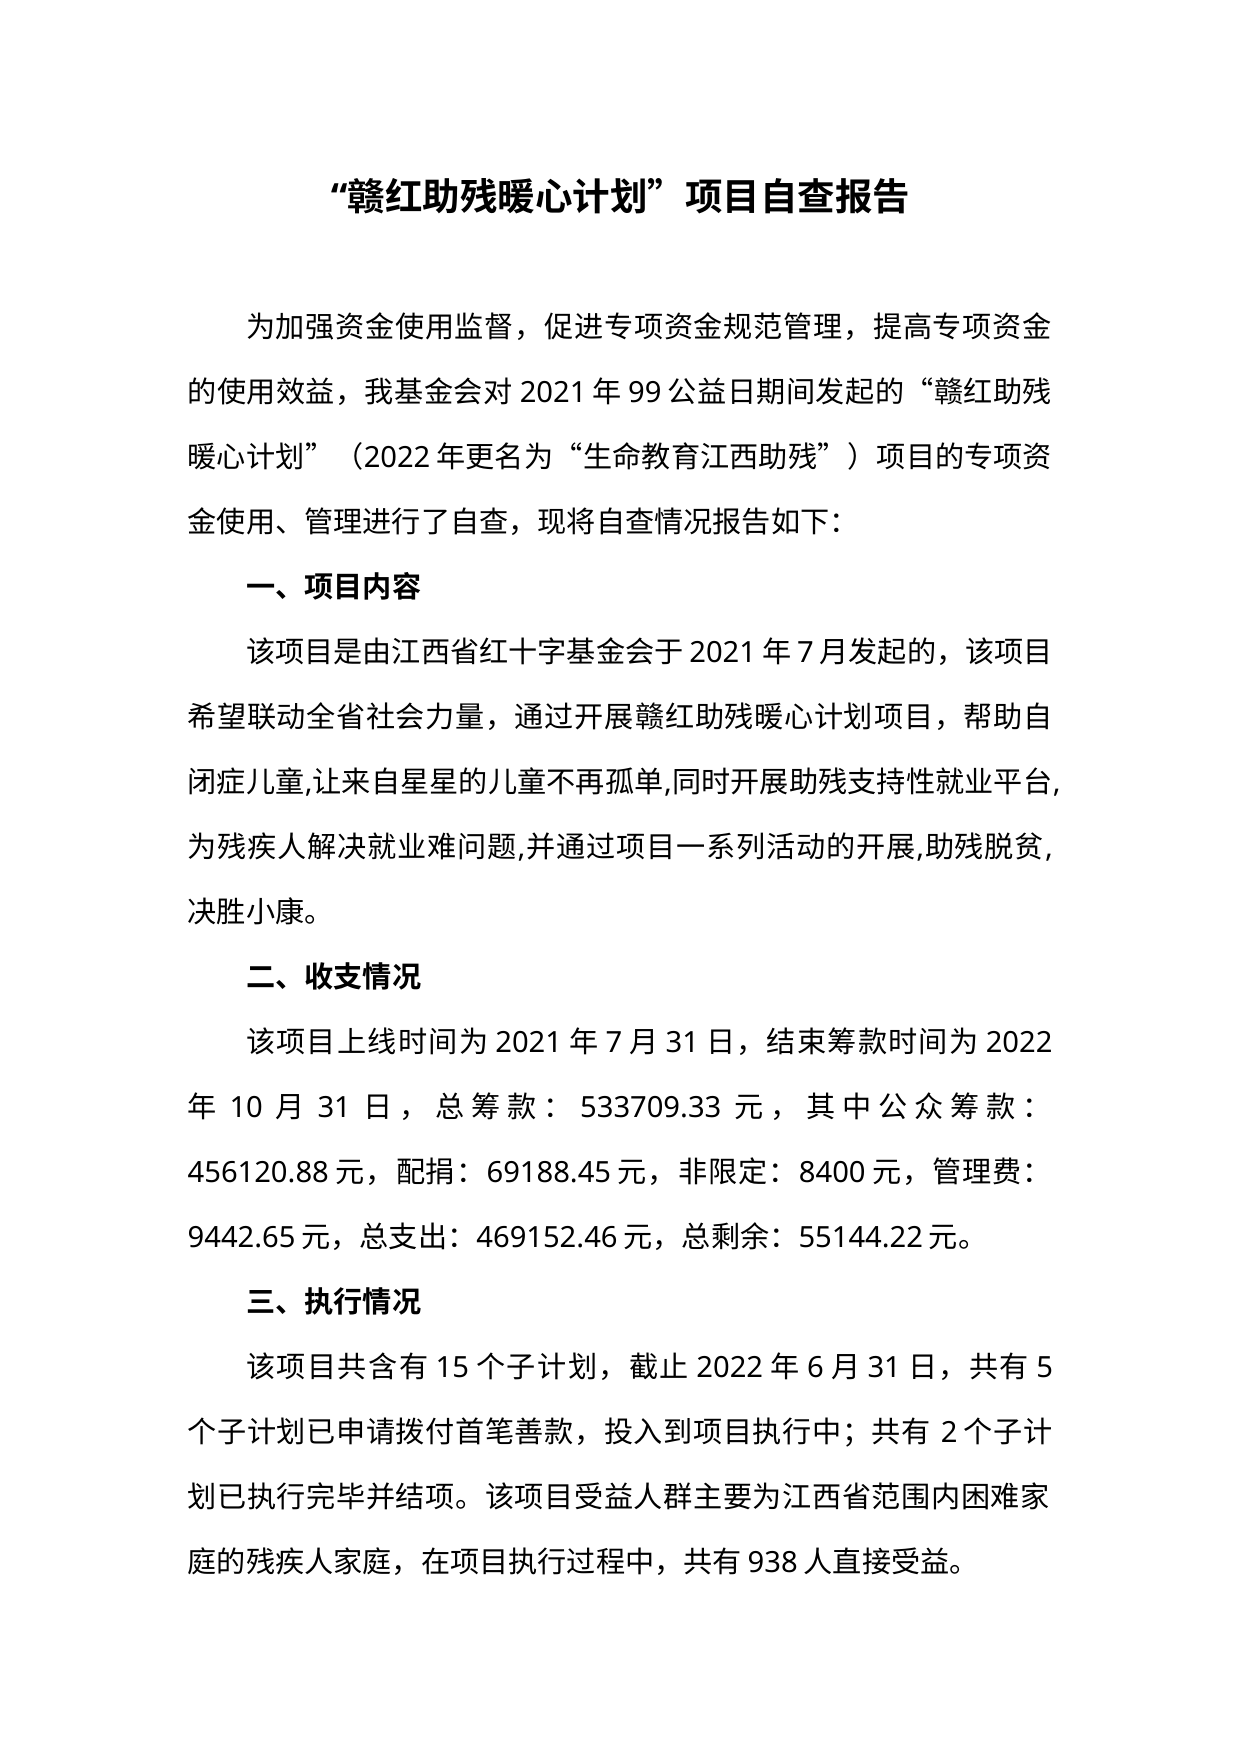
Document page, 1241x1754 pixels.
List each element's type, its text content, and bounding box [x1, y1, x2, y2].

text “赣红助残暖心计划”项目自查报告 [187, 162, 1053, 227]
list 二、收支情况 [187, 942, 1053, 1007]
text 该项目共含有15个子计划，截止2022年6月31日，共有5个子计划已申请拨付首笔善款，投入到项目执行中；共有2个子计划已执行完毕并结项。该项目受益人群主要为江西省范围内困难家庭的残疾人家庭，在项目执行过程中，共有938人直接受益。 [187, 1332, 1053, 1592]
text 为加强资金使用监督，促进专项资金规范管理，提高专项资金的使用效益，我基金会对2021年99公益日期间发起的“赣红助残暖心计划”（2022年更名为“生命教育江西助残”）项目的专项资金使用、管理进行了自查，现将自查情况报告如下： [187, 292, 1053, 552]
list 执行情况 [187, 1267, 1053, 1332]
list 一、项目内容 [187, 552, 1053, 617]
text 该项目上线时间为2021年7月31日，结束筹款时间为2022年10月31日，总筹款：533709.33元，其中公众筹款：456120.88元，配捐：69188.45元，非限定：8400元，管理费：9442.65元，总支出：469152.46元，总剩余：55144.22元。 [187, 1007, 1053, 1267]
list 该项目是由江西省红十字基金会于2021年7月发起的，该项目希望联动全省社会力量，通过开展赣红助残暖心计划项目，帮助自闭症儿童,让来自星星的儿童不再孤单,同时开展助残支持性就业平台,为残疾人解决就业难问题,并通过项目一系列活动的开展,助残脱贫,决胜小康。 [187, 617, 1053, 942]
